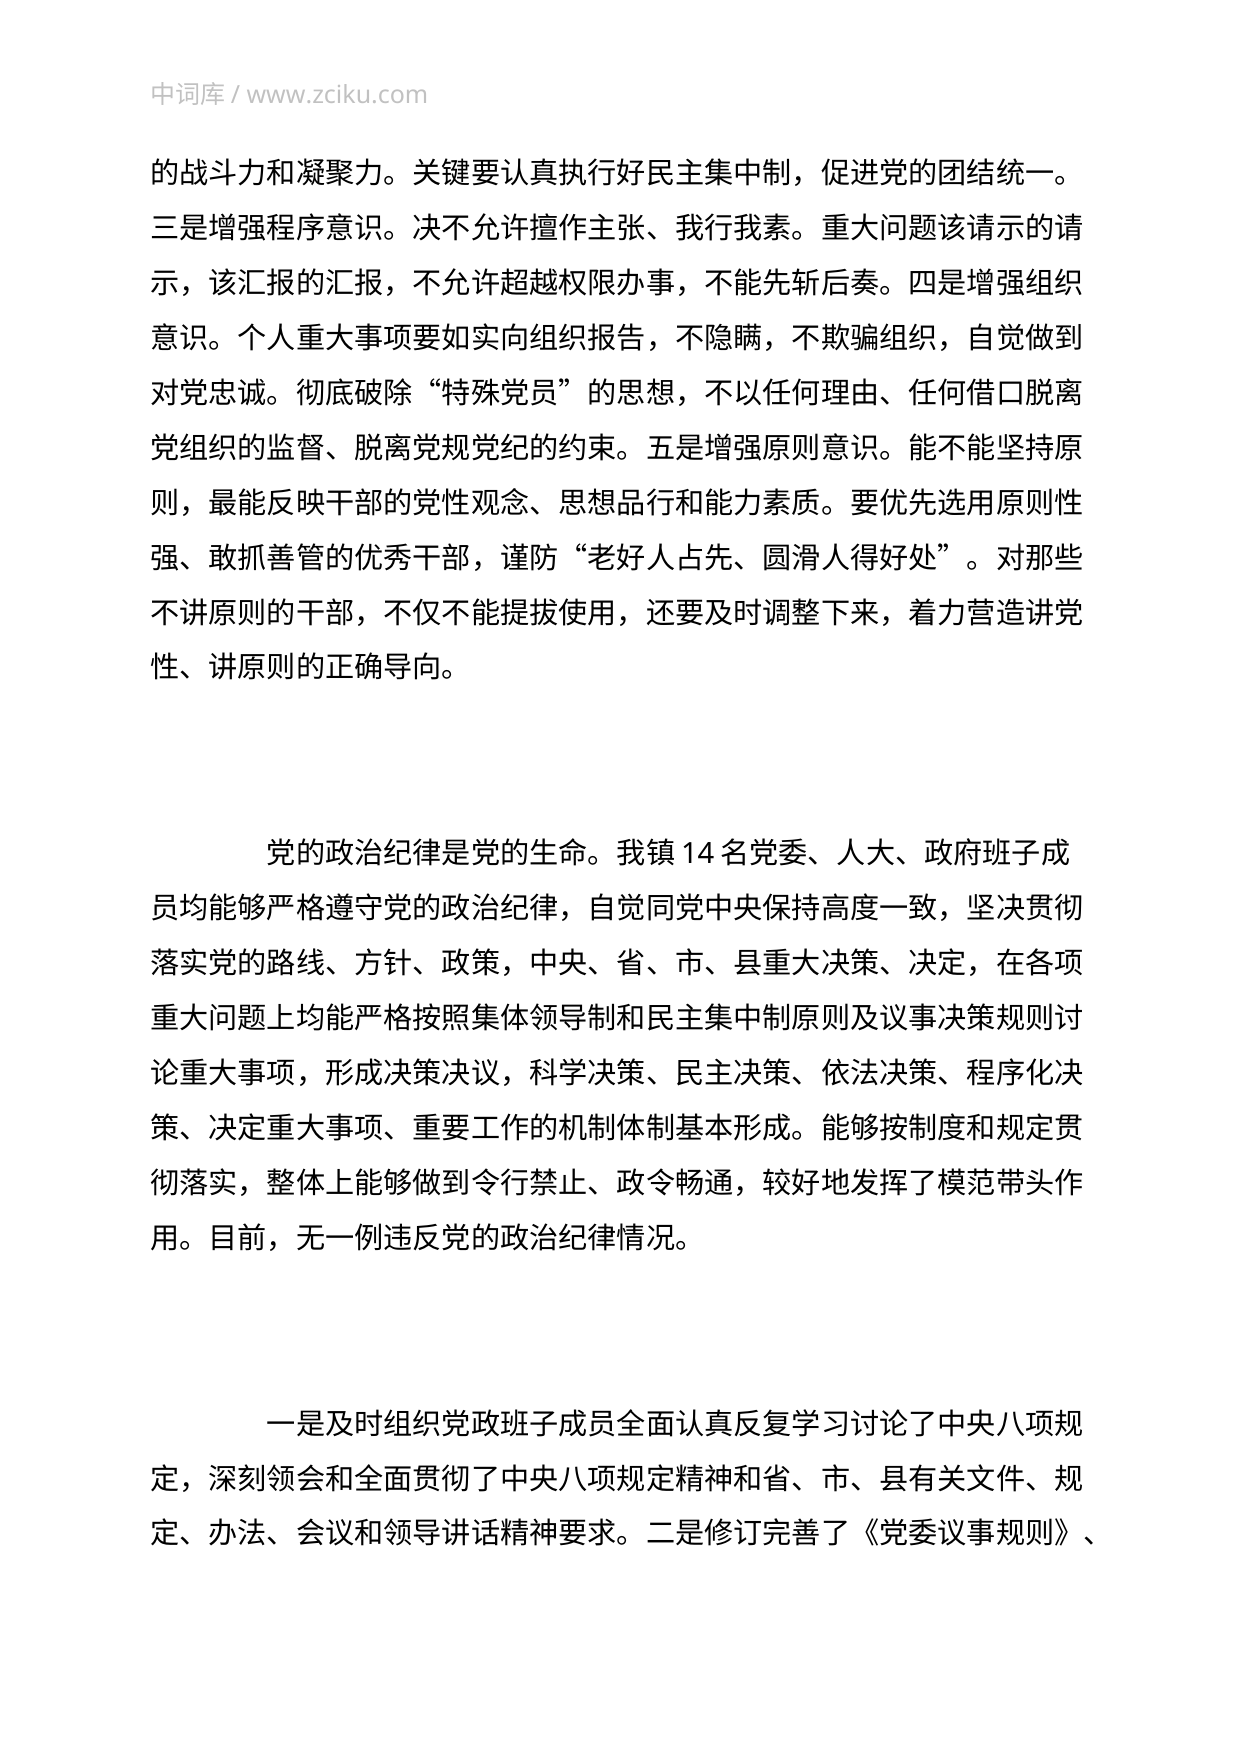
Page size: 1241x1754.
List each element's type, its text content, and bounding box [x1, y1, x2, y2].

text 党的政治纪律是党的生命。我镇14名党委、人大、政府班子成员均能够严格遵守党的政治纪律，自觉同党中央保持高度一致，坚决贯彻落实党的路线、方针、政策，中央、省、市、县重大决策、决定，在各项重大问题上均能严格按照集体领导制和民主集中制原则及议事决策规则讨论重大事项，形成决策决议，科学决策、民主决策、依法决策、程序化决策、决定重大事项、重要工作的机制体制基本形成。能够按制度和规定贯彻落实，整体上能够做到令行禁止、政令畅通，较好地发挥了模范带头作用。目前，无一例违反党的政治纪律情况。 [150, 830, 1090, 1257]
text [150, 1400, 1090, 1552]
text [150, 150, 1090, 686]
